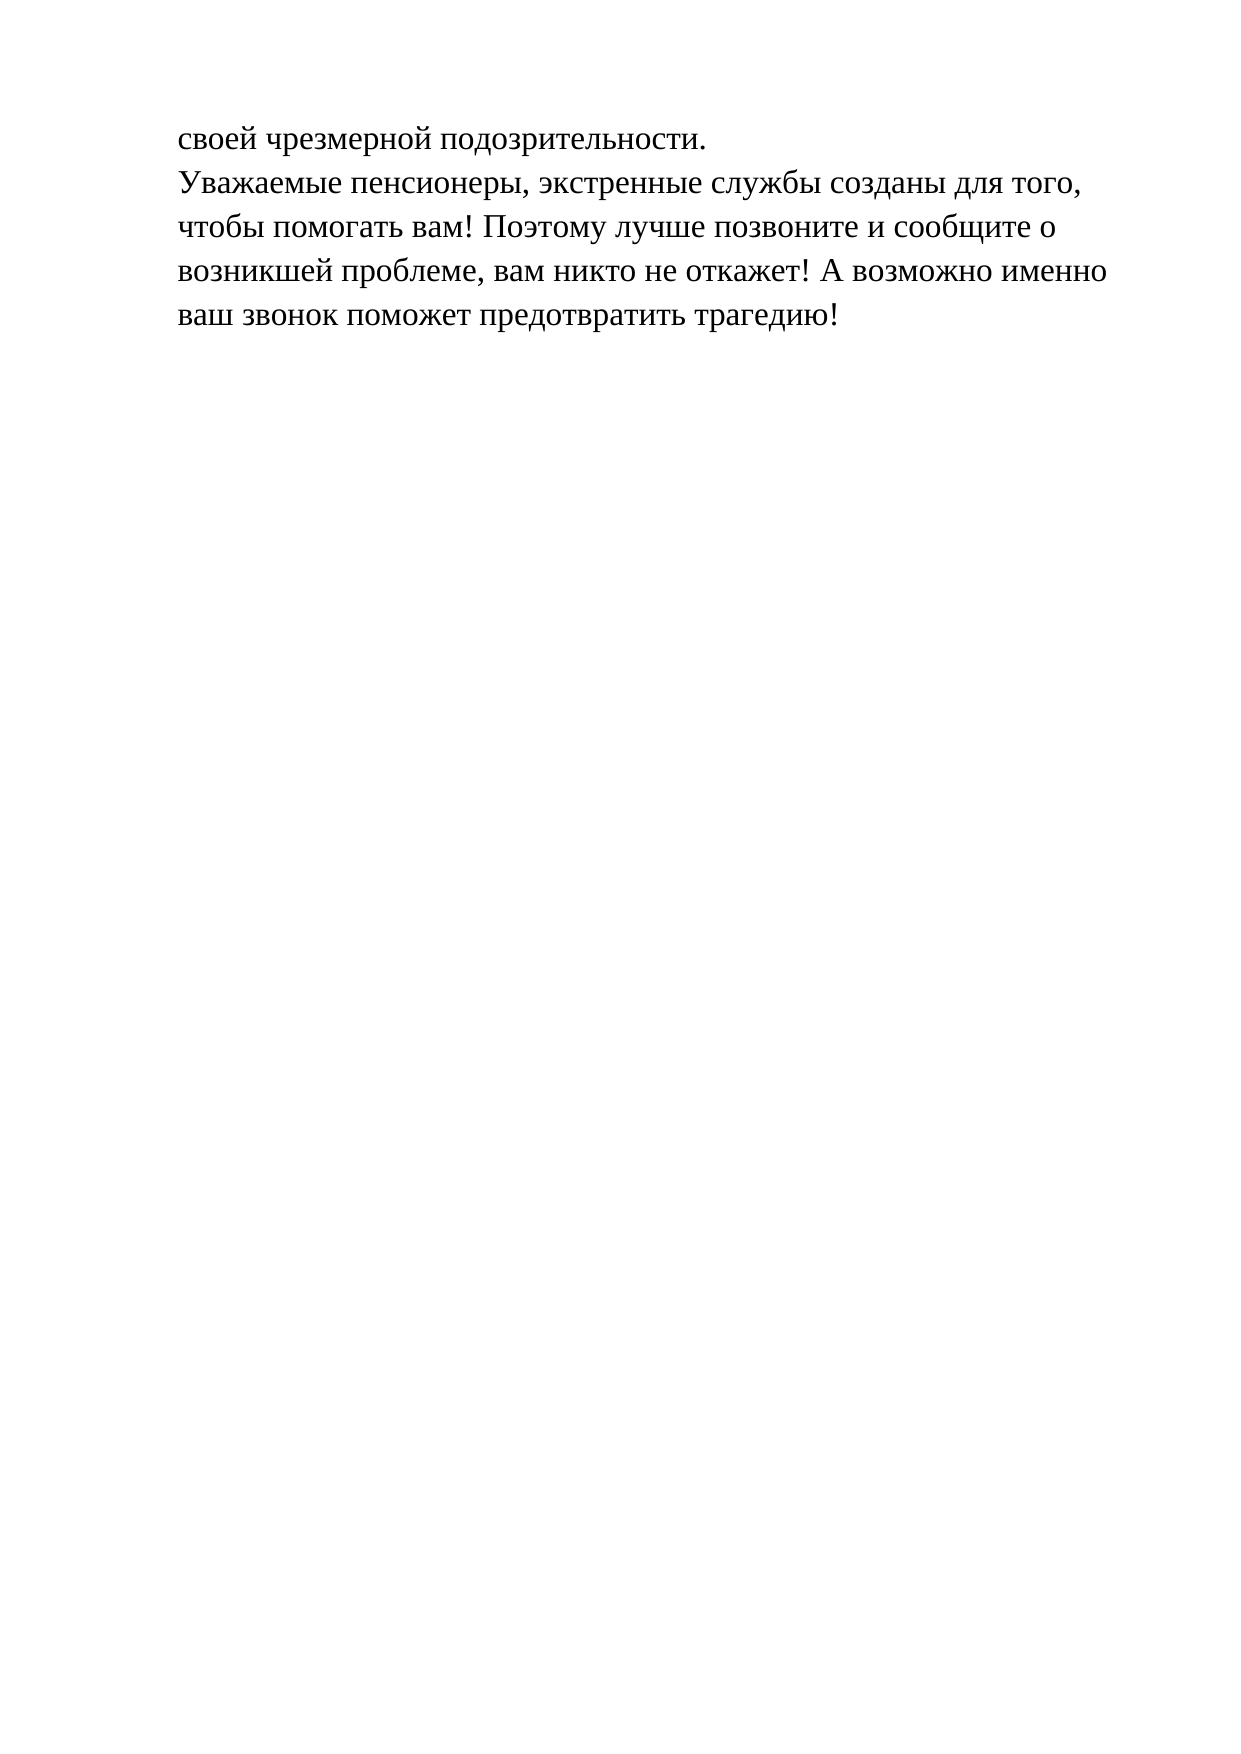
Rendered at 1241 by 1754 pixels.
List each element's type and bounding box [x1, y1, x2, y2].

text [177, 118, 1152, 333]
